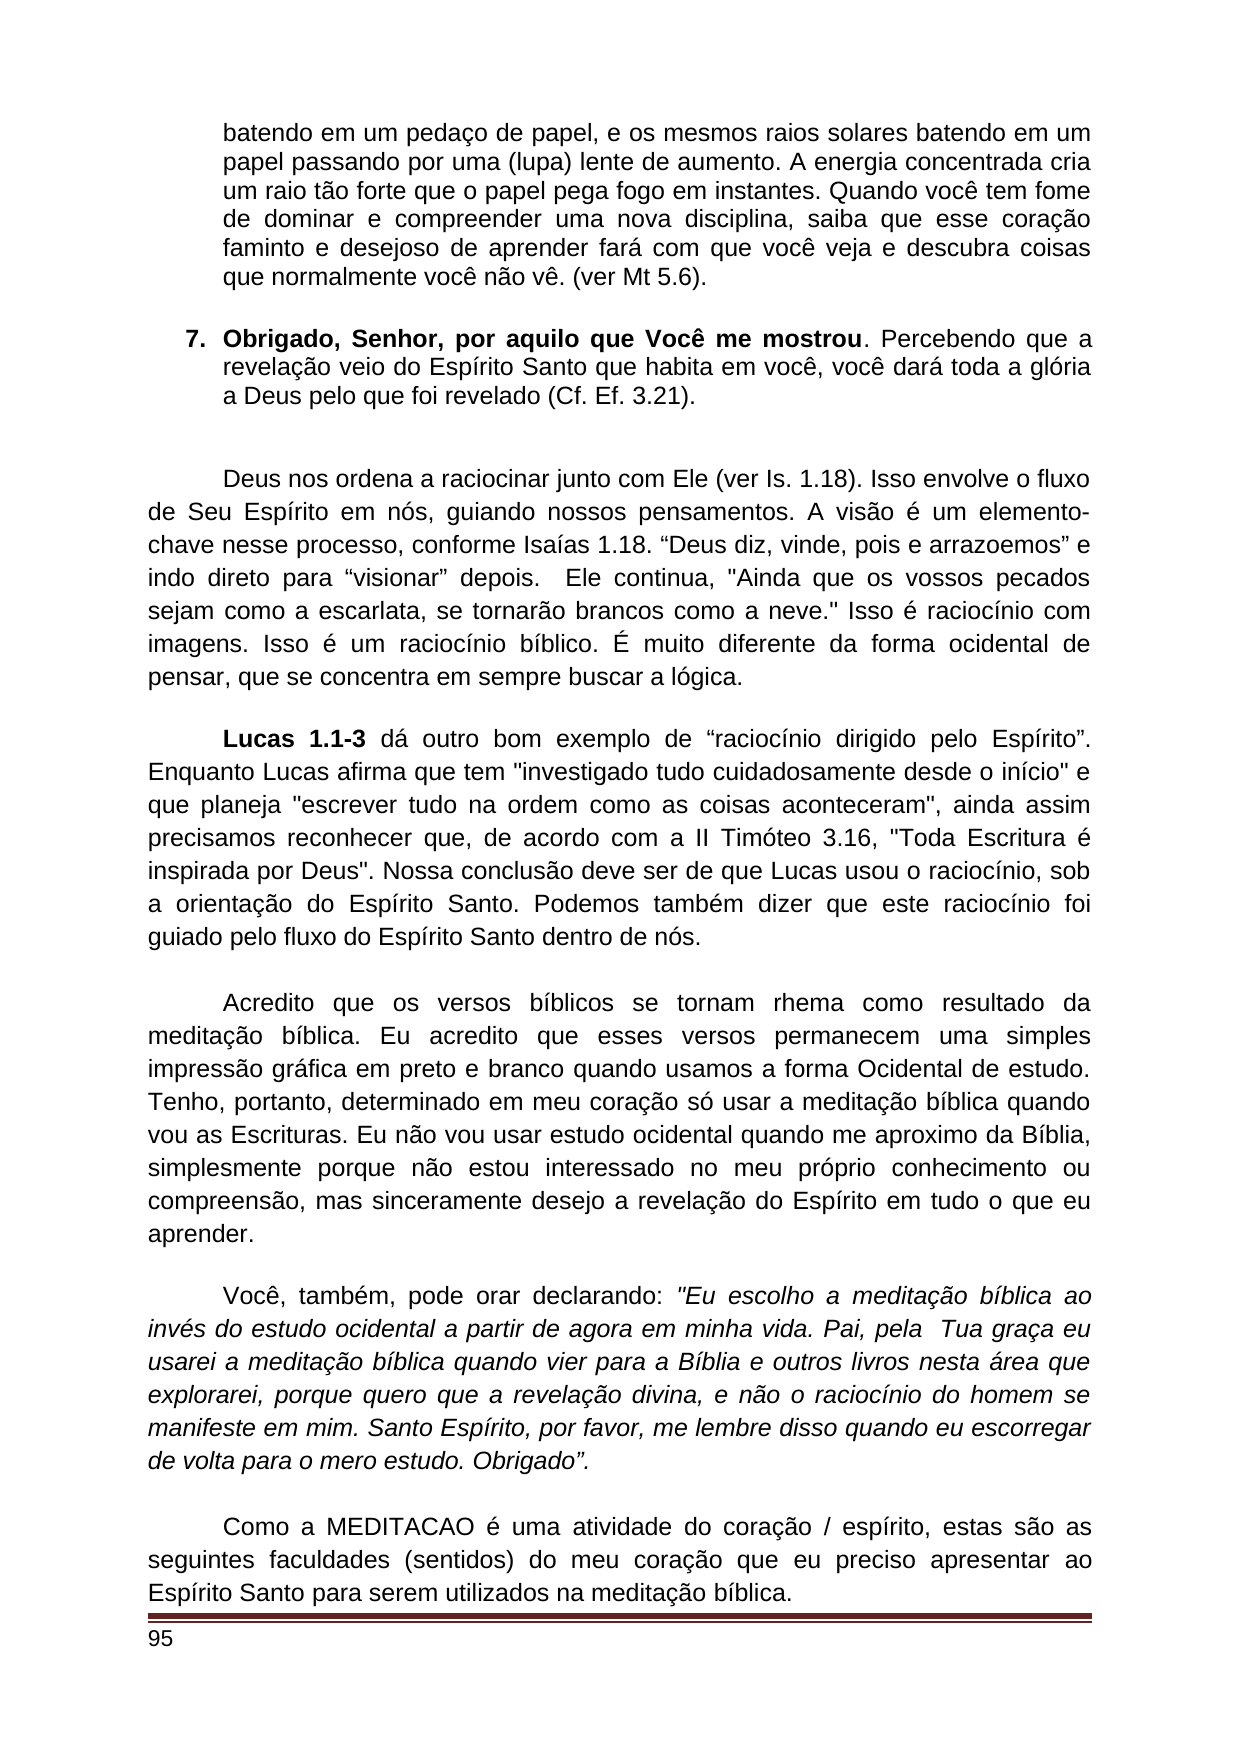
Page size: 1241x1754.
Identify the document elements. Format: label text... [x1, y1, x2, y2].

list Obrigado, Senhor, por aquilo que Você me mostrou. Percebendo que a revelação veio do Espírito Santo que habita em você, você dará toda a glória a Deus pelo que foi revelado (Cf. Ef. 3.21). [185, 324, 1092, 410]
text Você, também, pode orar declarando: "Eu escolho a meditação bíblica ao invés do estudo ocidental a partir de agora em minha vida. Pai, pela Tua graça eu usarei a meditação bíblica quando vier para a Bíblia e outros livros nesta área que explorarei, porque quero que a revelação divina, e não o raciocínio do homem se manifeste em mim. Santo Espírito, por favor, me lembre disso quando eu escorregar de volta para o mero estudo. Obrigado”. [148, 1281, 1092, 1474]
text Lucas 1.1-3 dá outro bom exemplo de “raciocínio dirigido pelo Espírito”. Enquanto Lucas afirma que tem "investigado tudo cuidadosamente desde o início" e que planeja "escrever tudo na ordem como as coisas aconteceram", ainda assim precisamos reconhecer que, de acordo com a II Timóteo 3.16, "Toda Escritura é inspirada por Deus". Nossa conclusão deve ser de que Lucas usou o raciocínio, sob a orientação do Espírito Santo. Podemos também dizer que este raciocínio foi guiado pelo fluxo do Espírito Santo dentro de nós. [148, 724, 1092, 951]
text Como a MEDITACAO é uma atividade do coração / espírito, estas são as seguintes faculdades (sentidos) do meu coração que eu preciso apresentar ao Espírito Santo para serem utilizados na meditação bíblica. [148, 1512, 1092, 1607]
text Deus nos ordena a raciocinar junto com Ele (ver Is. 1.18). Isso envolve o fluxo de Seu Espírito em nós, guiando nossos pensamentos. A visão é um elemento-chave nesse processo, conforme Isaías 1.18. “Deus diz, vinde, pois e arrazoemos” e indo direto para “visionar” depois. Ele continua, "Ainda que os vossos pecados sejam como a escarlata, se tornarão brancos como a neve." Isso é raciocínio com imagens. Isso é um raciocínio bíblico. É muito diferente da forma ocidental de pensar, que se concentra em sempre buscar a lógica. [148, 464, 1092, 691]
text Acredito que os versos bíblicos se tornam rhema como resultado da meditação bíblica. Eu acredito que esses versos permanecem uma simples impressão gráfica em preto e branco quando usamos a forma Ocidental de estudo. Tenho, portanto, determinado em meu coração só usar a meditação bíblica quando vou as Escrituras. Eu não vou usar estudo ocidental quando me aproximo da Bíblia, simplesmente porque não estou interessado no meu próprio conhecimento ou compreensão, mas sinceramente desejo a revelação do Espírito em tudo o que eu aprender. [148, 988, 1092, 1248]
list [185, 118, 1092, 291]
